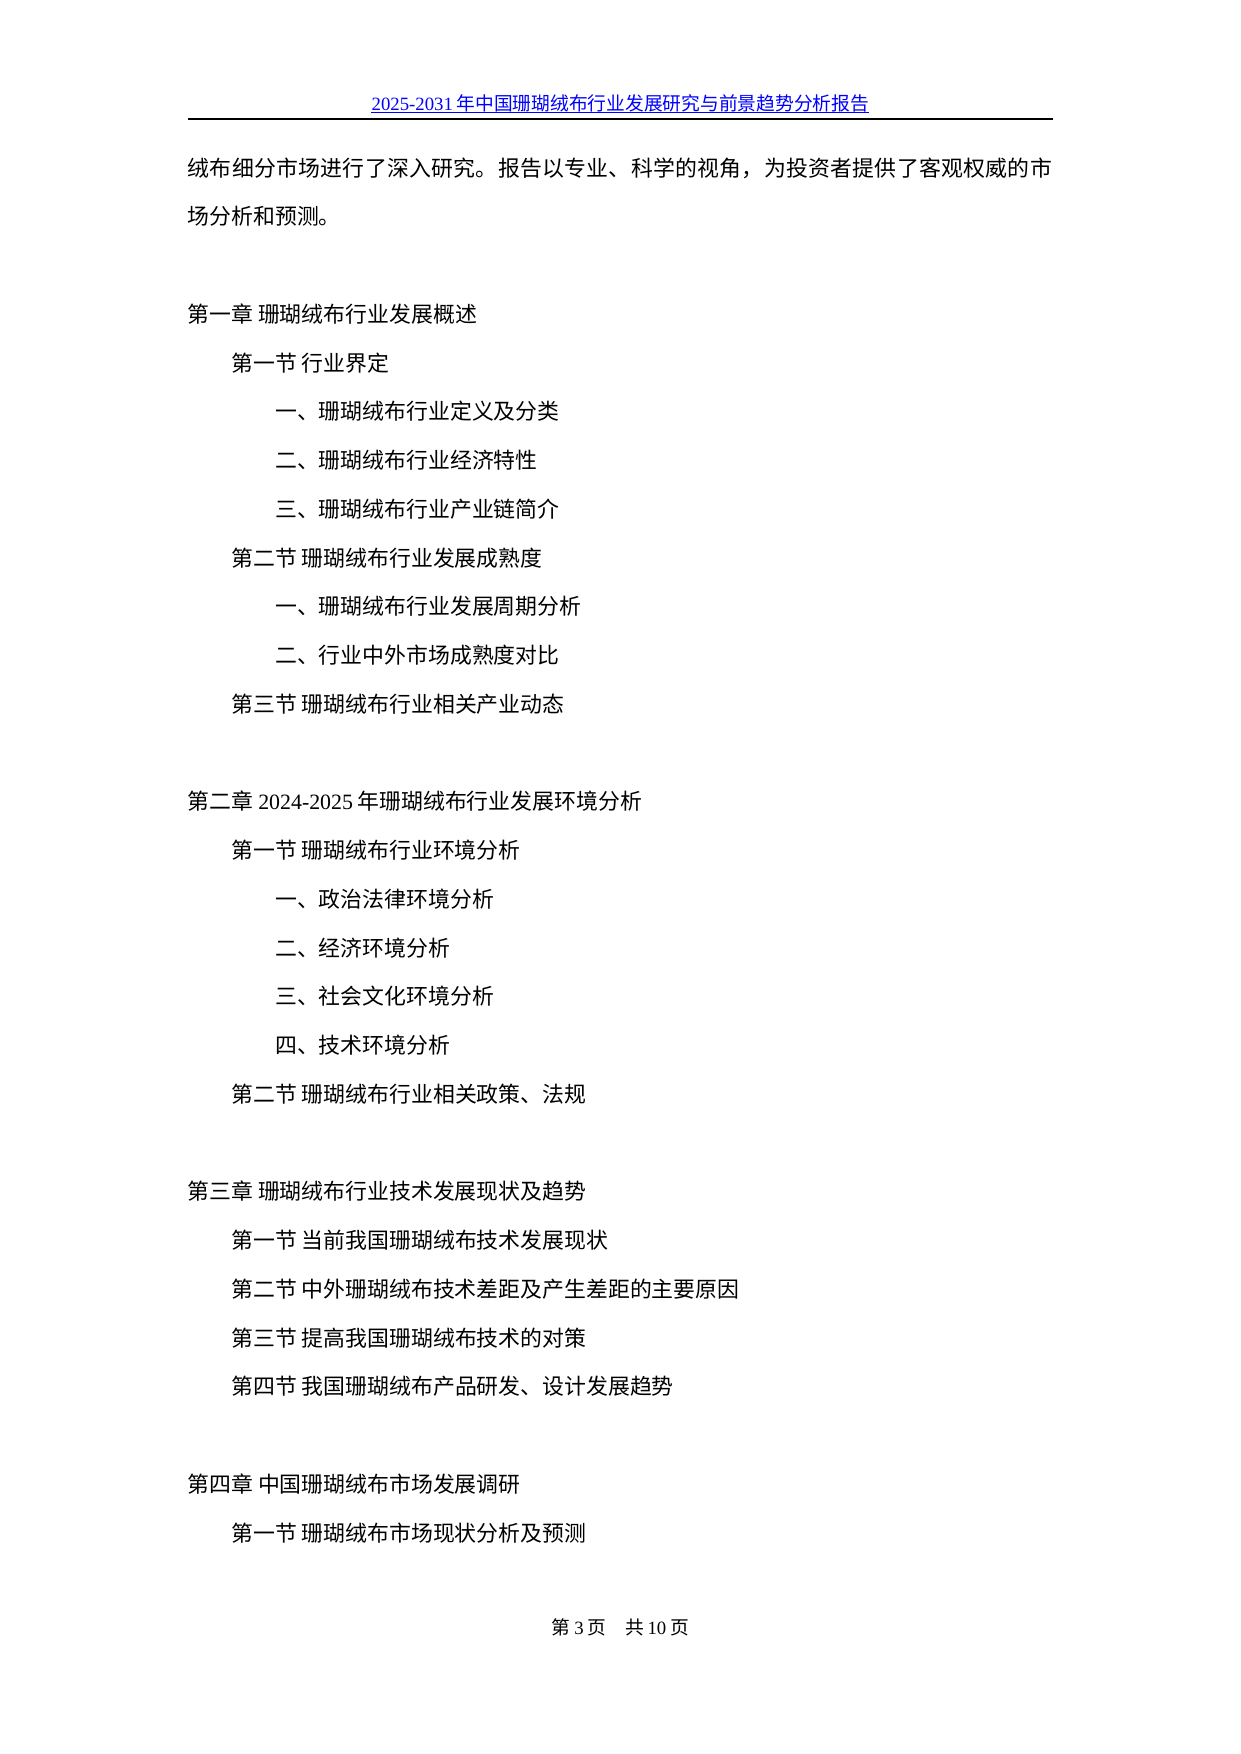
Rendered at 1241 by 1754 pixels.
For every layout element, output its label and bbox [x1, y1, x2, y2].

text [187, 150, 1053, 1548]
